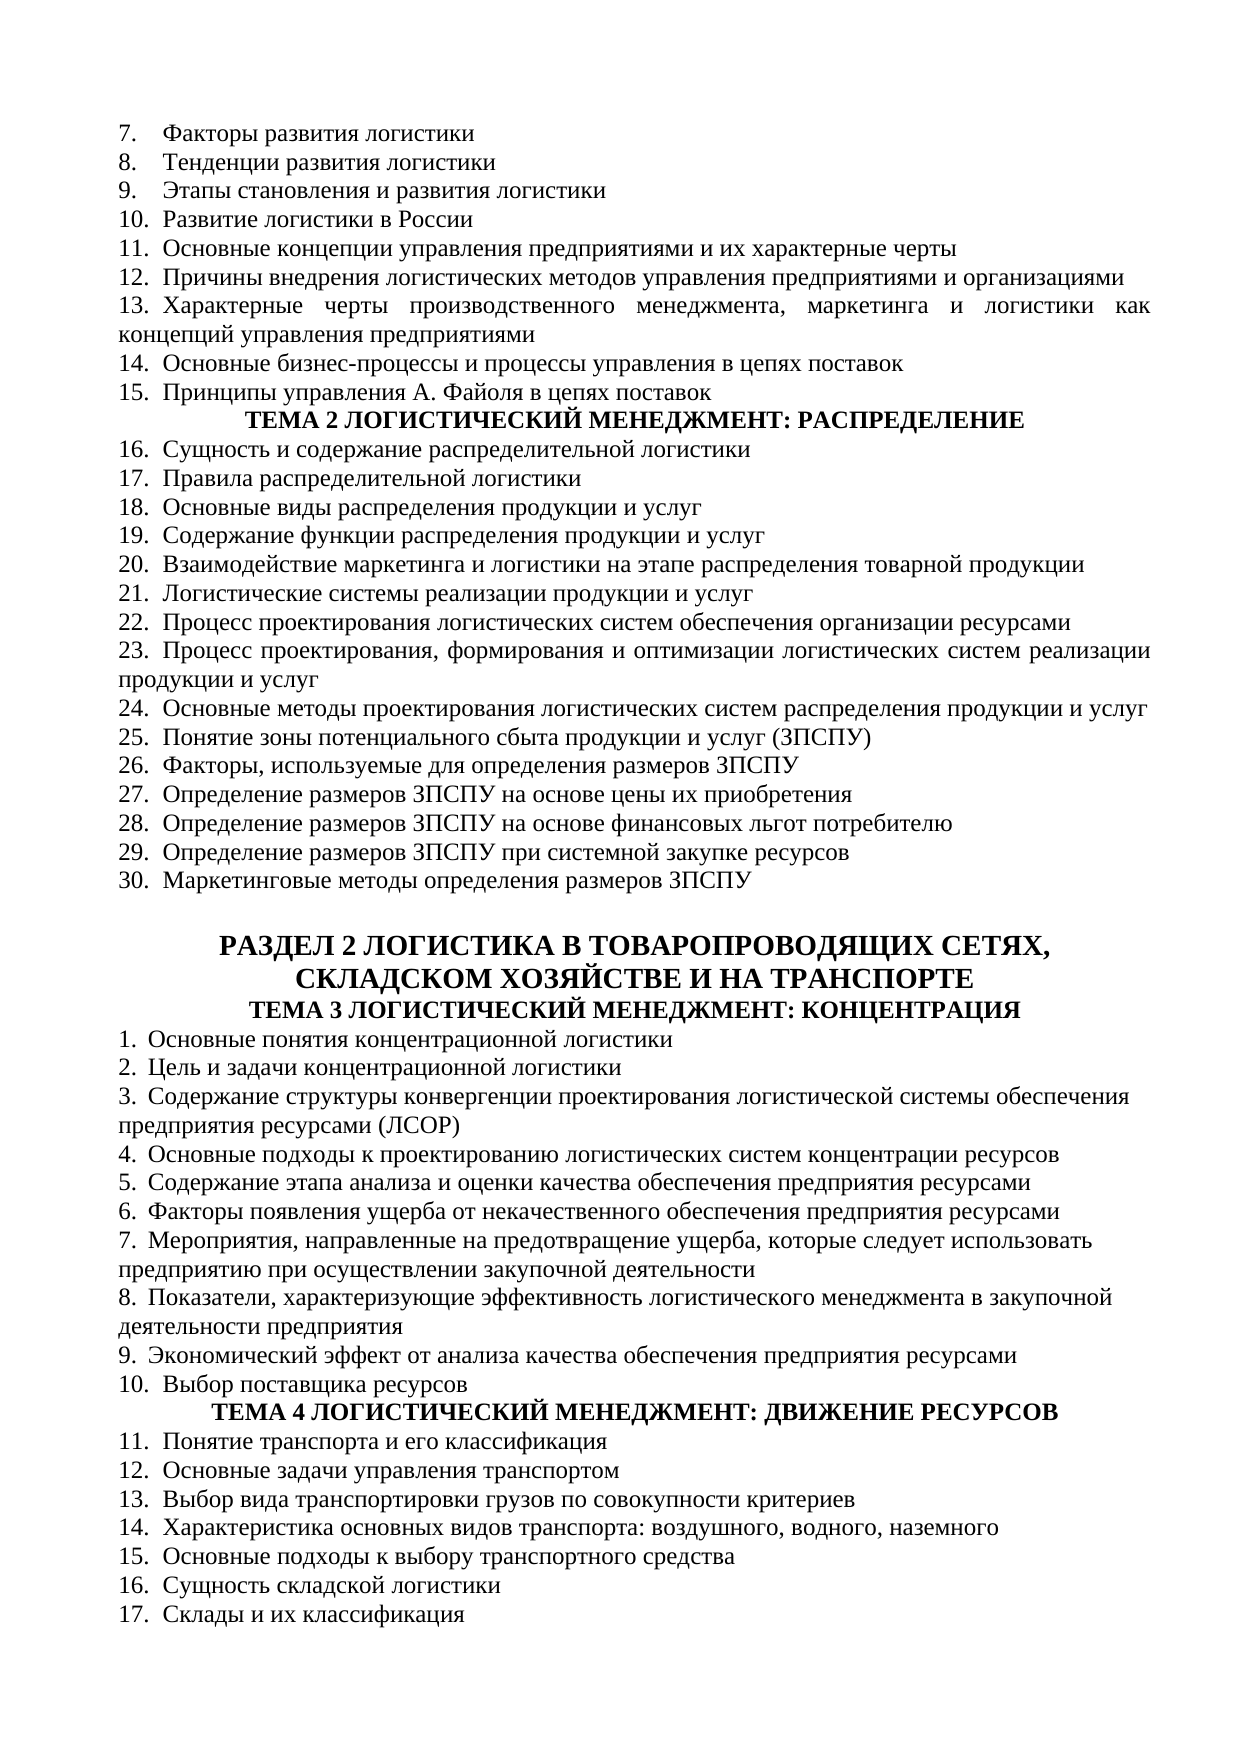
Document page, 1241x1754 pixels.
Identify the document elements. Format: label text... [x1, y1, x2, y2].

list Характеристика основных видов транспорта: воздушного, водного, наземного [118, 1512, 1152, 1541]
list Основные понятия концентрационной логистики [118, 1024, 1152, 1052]
list Понятие транспорта и его классификация [118, 1426, 1152, 1455]
list Мероприятия, направленные на предотвращение ущерба, которые следует использовать предприятию при осуществлении закупочной деятельности [118, 1225, 1152, 1282]
list Основные бизнес-процессы и процессы управления в цепях поставок [118, 348, 1152, 377]
list Взаимодействие маркетинга и логистики на этапе распределения товарной продукции [118, 549, 1152, 578]
list Принципы управления А. Файоля в цепях поставок [118, 377, 1152, 406]
list Логистические системы реализации продукции и услуг [118, 578, 1152, 607]
list Тенденции развития логистики [118, 147, 1152, 176]
list Содержание функции распределения продукции и услуг [118, 521, 1152, 549]
list Развитие логистики в России [118, 204, 1152, 233]
list Понятие зоны потенциального сбыта продукции и услуг (ЗПСПУ) [118, 722, 1152, 751]
text ТЕМА 4 ЛОГИСТИЧЕСКИЙ МЕНЕДЖМЕНТ: ДВИЖЕНИЕ РЕСУРСОВ [118, 1397, 1152, 1426]
text ТЕМА 3 ЛОГИСТИЧЕСКИЙ МЕНЕДЖМЕНТ: КОНЦЕНТРАЦИЯ [118, 995, 1152, 1024]
list Основные подходы к проектированию логистических систем концентрации ресурсов [118, 1139, 1152, 1167]
list Процесс проектирования логистических систем обеспечения организации ресурсами [118, 607, 1152, 636]
list Основные задачи управления транспортом [118, 1455, 1152, 1484]
list Определение размеров ЗПСПУ на основе цены их приобретения [118, 779, 1152, 808]
list Основные методы проектирования логистических систем распределения продукции и услуг [118, 693, 1152, 722]
list Факторы, используемые для определения размеров ЗПСПУ [118, 751, 1152, 779]
list Определение размеров ЗПСПУ на основе финансовых льгот потребителю [118, 808, 1152, 837]
list Содержание структуры конвергенции проектирования логистической системы обеспечения предприятия ресурсами (ЛСОР) [118, 1081, 1152, 1139]
list Причины внедрения логистических методов управления предприятиями и организациями [118, 262, 1152, 291]
list Процесс проектирования, формирования и оптимизации логистических систем реализации продукции и услуг [118, 636, 1152, 693]
list Цель и задачи концентрационной логистики [118, 1052, 1152, 1081]
list Факторы развития логистики [118, 118, 1152, 147]
list Экономический эффект от анализа качества обеспечения предприятия ресурсами [118, 1340, 1152, 1369]
list Маркетинговые методы определения размеров ЗПСПУ [118, 866, 1152, 894]
list Сущность и содержание распределительной логистики [118, 434, 1152, 463]
list Выбор поставщика ресурсов [118, 1369, 1152, 1397]
list Определение размеров ЗПСПУ при системной закупке ресурсов [118, 837, 1152, 866]
list Сущность складской логистики [118, 1570, 1152, 1599]
list Основные подходы к выбору транспортного средства [118, 1541, 1152, 1570]
list Правила распределительной логистики [118, 463, 1152, 492]
list Выбор вида транспортировки грузов по совокупности критериев [118, 1484, 1152, 1512]
list Склады и их классификация [118, 1599, 1152, 1627]
list Факторы появления ущерба от некачественного обеспечения предприятия ресурсами [118, 1196, 1152, 1225]
list Основные виды распределения продукции и услуг [118, 492, 1152, 521]
list Основные концепции управления предприятиями и их характерные черты [118, 233, 1152, 262]
list Характерные черты производственного менеджмента, маркетинга и логистики как концепций управления предприятиями [118, 291, 1152, 348]
list Показатели, характеризующие эффективность логистического менеджмента в закупочной деятельности предприятия [118, 1282, 1152, 1340]
list Содержание этапа анализа и оценки качества обеспечения предприятия ресурсами [118, 1167, 1152, 1196]
list Этапы становления и развития логистики [118, 176, 1152, 204]
text ТЕМА 2 ЛОГИСТИЧЕСКИЙ МЕНЕДЖМЕНТ: РАСПРЕДЕЛЕНИЕ [118, 406, 1152, 434]
text РАЗДЕЛ 2 ЛОГИСТИКА В ТОВАРОПРОВОДЯЩИХ СЕТЯХ, СКЛАДСКОМ ХОЗЯЙСТВЕ И НА ТРАНСПОРТЕ [118, 928, 1152, 995]
